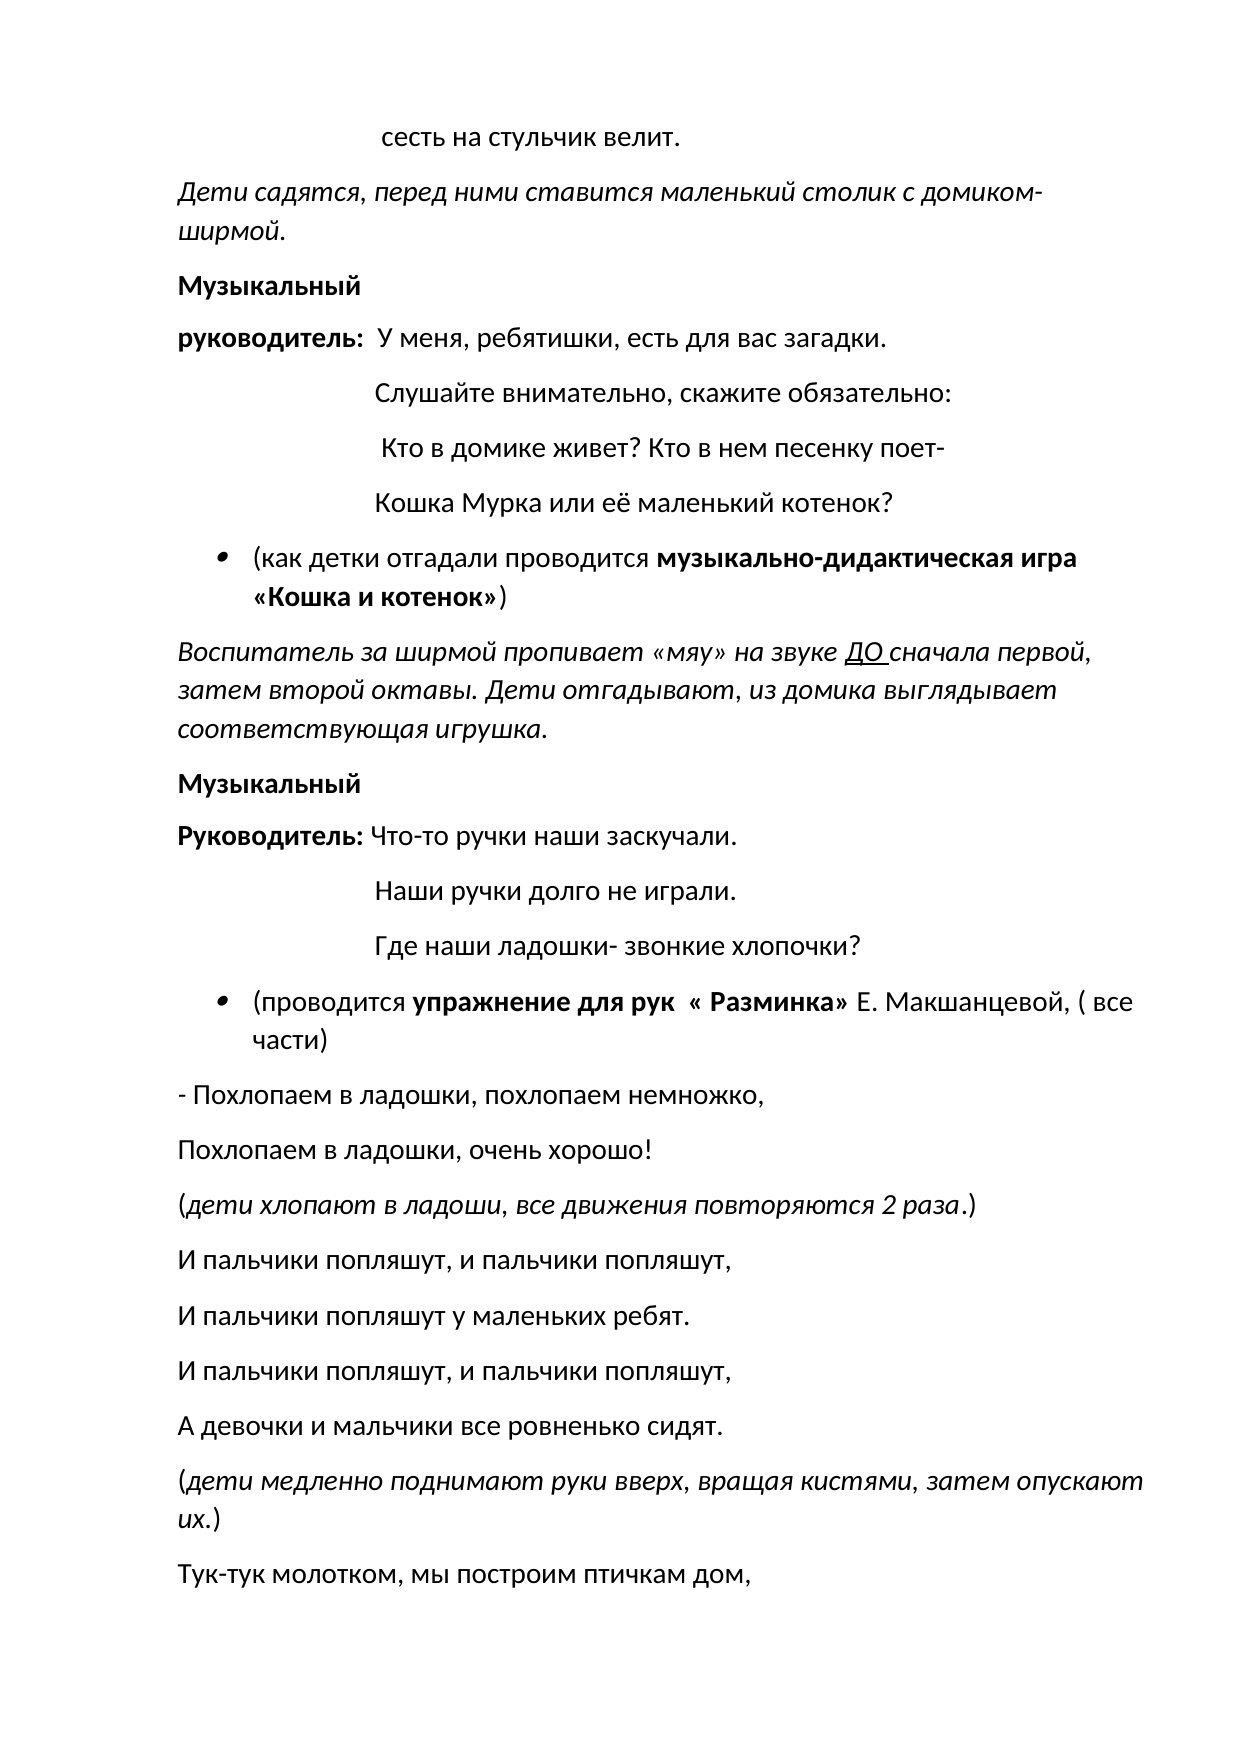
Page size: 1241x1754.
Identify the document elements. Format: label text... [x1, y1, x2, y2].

text - Похлопаем в ладошки, похлопаем немножко, [177, 1076, 1152, 1112]
text А девочки и мальчики все ровненько сидят. [177, 1407, 1152, 1442]
text Воспитатель за ширмой пропивает «мяу» на звуке ДО сначала первой, затем второй октавы. Дети отгадывают, из домика выглядывает соответствующая игрушка. [177, 633, 1152, 746]
text И пальчики попляшут у маленьких ребят. [177, 1297, 1152, 1332]
text Руководитель: Что-то ручки наши заскучали. [177, 817, 1152, 853]
text Слушайте внимательно, скажите обязательно: [177, 374, 1152, 410]
text Тук-тук молотком, мы построим птичкам дом, [177, 1555, 1152, 1591]
text И пальчики попляшут, и пальчики попляшут, [177, 1241, 1152, 1277]
text (дети медленно поднимают руки вверх, вращая кистями, затем опускают их.) [177, 1462, 1152, 1536]
text Наши ручки долго не играли. [177, 872, 1152, 908]
text И пальчики попляшут, и пальчики попляшут, [177, 1352, 1152, 1387]
text Похлопаем в ладошки, очень хорошо! [177, 1131, 1152, 1167]
text Где наши ладошки- звонкие хлопочки? [177, 927, 1152, 963]
text Кошка Мурка или её маленький котенок? [177, 484, 1152, 520]
list (как детки отгадали проводится музыкально-дидактическая игра «Кошка и котенок») [215, 539, 1152, 613]
text Кто в домике живет? Кто в нем песенку поет- [177, 429, 1152, 465]
text руководитель: У меня, ребятишки, есть для вас загадки. [177, 319, 1152, 355]
text Музыкальный [177, 267, 1152, 302]
text (дети хлопают в ладоши, все движения повторяются 2 раза.) [177, 1186, 1152, 1222]
text Музыкальный [177, 765, 1152, 801]
text сесть на стульчик велит. [177, 118, 1152, 154]
text Дети садятся, перед ними ставится маленький столик с домиком- ширмой. [177, 173, 1152, 247]
list (проводится упражнение для рук « Разминка» Е. Макшанцевой, ( все части) [215, 983, 1152, 1057]
